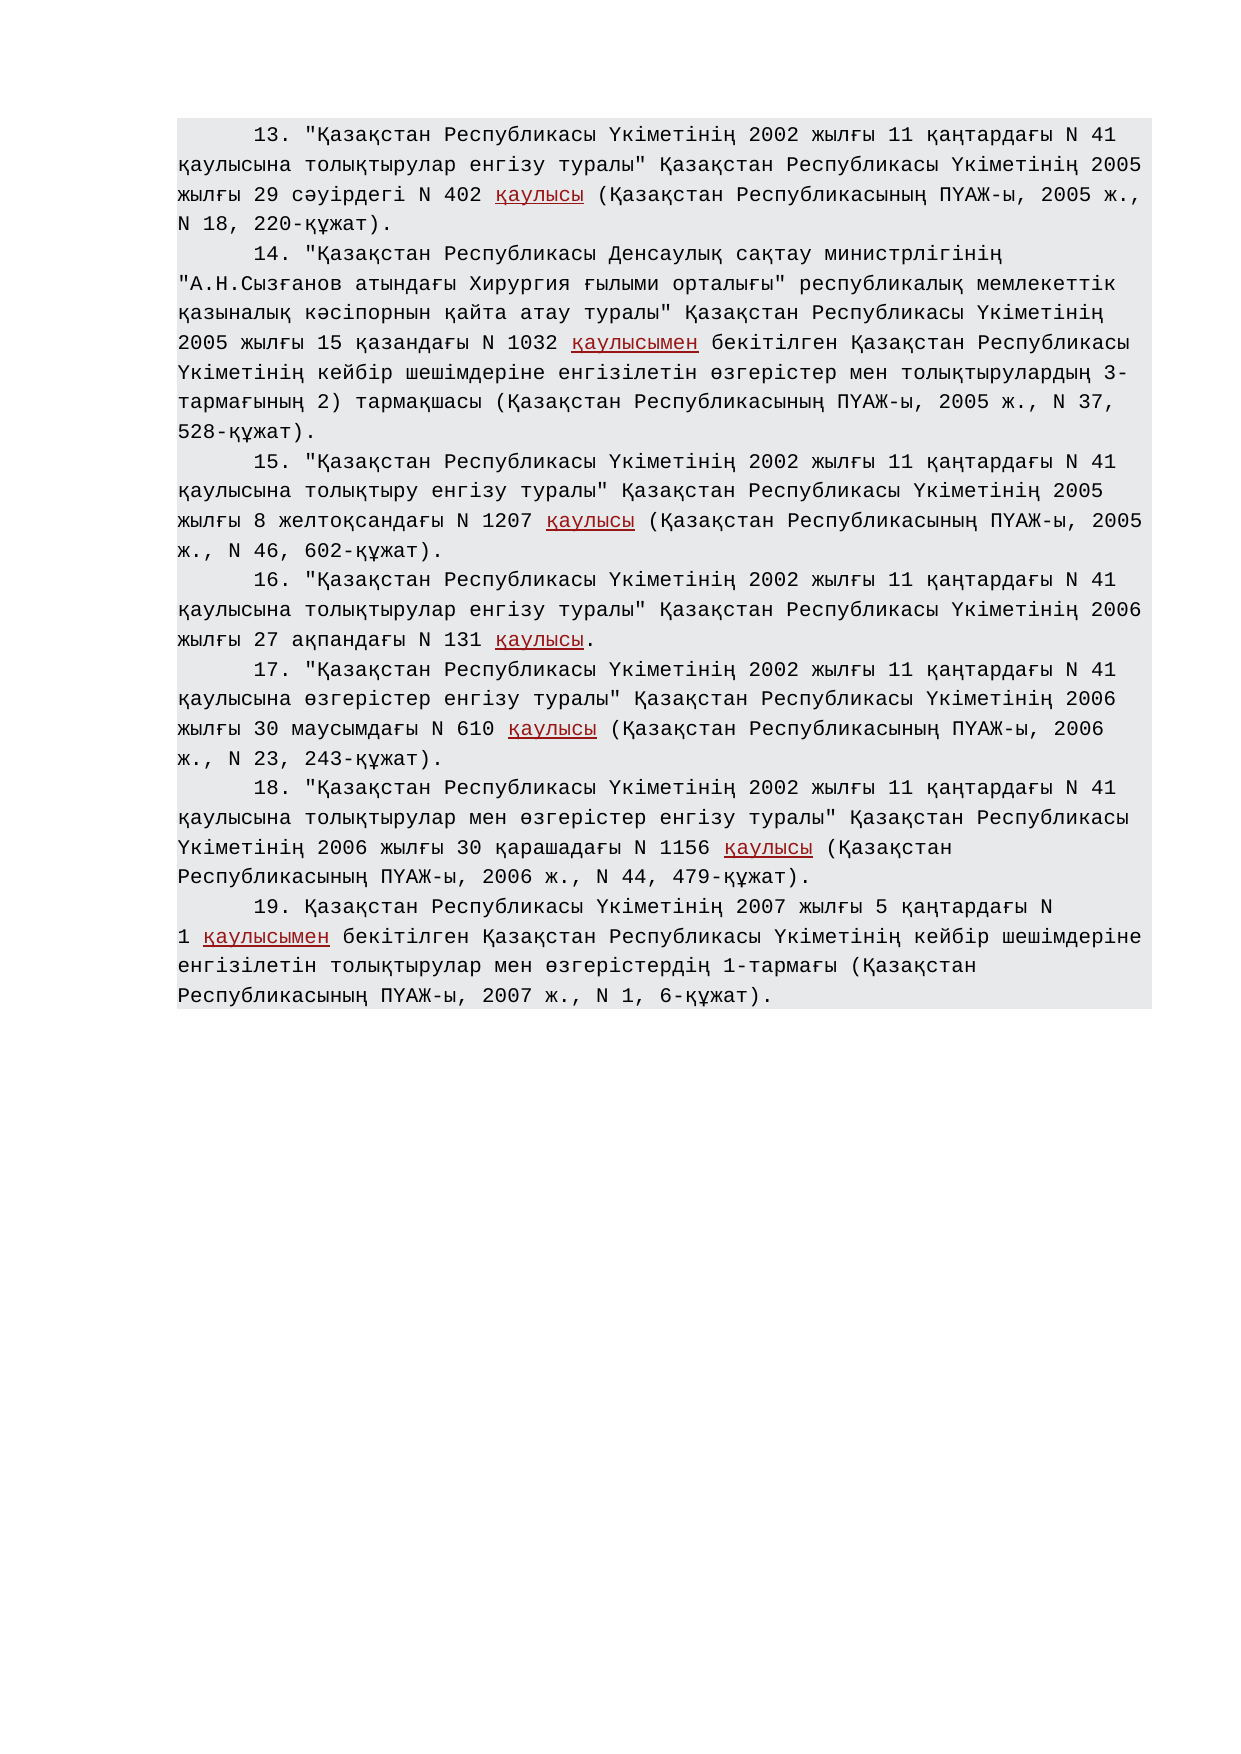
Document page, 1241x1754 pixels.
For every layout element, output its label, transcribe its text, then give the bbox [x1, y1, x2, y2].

text 16. "Қазақстан Республикасы Үкіметінің 2002 жылғы 11 қаңтардағы N 41 қаулысына толықтырулар енгізу туралы" Қазақстан Республикасы Үкіметінің 2006 жылғы 27 ақпандағы N 131 қаулысы. [177, 563, 1152, 652]
text 13. "Қазақстан Республикасы Үкіметінің 2002 жылғы 11 қаңтардағы N 41 қаулысына толықтырулар енгізу туралы" Қазақстан Республикасы Үкіметінің 2005 жылғы 29 сәуірдегі N 402 қаулысы (Қазақстан Республикасының ПҮАЖ-ы, 2005 ж., N 18, 220-құжат). [177, 118, 1152, 237]
text 14. "Қазақстан Республикасы Денсаулық сақтау министрлігінің "А.Н.Сызғанов атындағы Хирургия ғылыми орталығы" республикалық мемлекеттік қазыналық кәсіпорнын қайта атау туралы" Қазақстан Республикасы Үкіметінің 2005 жылғы 15 қазандағы N 1032 қаулысымен бекітілген Қазақстан Республикасы Үкіметінің кейбір шешімдеріне енгізілетін өзгерістер мен толықтырулардың 3-тармағының 2) тармақшасы (Қазақстан Республикасының ПҮАЖ-ы, 2005 ж., N 37, 528-құжат). [177, 237, 1152, 445]
text 15. "Қазақстан Республикасы Үкіметінің 2002 жылғы 11 қаңтардағы N 41 қаулысына толықтыру енгізу туралы" Қазақстан Республикасы Үкіметінің 2005 жылғы 8 желтоқсандағы N 1207 қаулысы (Қазақстан Республикасының ПҮАЖ-ы, 2005 ж., N 46, 602-құжат). [177, 445, 1152, 563]
text 18. "Қазақстан Республикасы Үкіметінің 2002 жылғы 11 қаңтардағы N 41 қаулысына толықтырулар мен өзгерістер енгізу туралы" Қазақстан Республикасы Үкіметінің 2006 жылғы 30 қарашадағы N 1156 қаулысы (Қазақстан Республикасының ПҮАЖ-ы, 2006 ж., N 44, 479-құжат). [177, 771, 1152, 890]
text 19. Қазақстан Республикасы Үкіметінің 2007 жылғы 5 қаңтардағы N 1 қаулысымен бекітілген Қазақстан Республикасы Үкіметінің кейбір шешімдеріне енгізілетін толықтырулар мен өзгерістердің 1-тармағы (Қазақстан Республикасының ПҮАЖ-ы, 2007 ж., N 1, 6-құжат). [177, 890, 1152, 1009]
text 17. "Қазақстан Республикасы Үкіметінің 2002 жылғы 11 қаңтардағы N 41 қаулысына өзгерістер енгізу туралы" Қазақстан Республикасы Үкіметінің 2006 жылғы 30 маусымдағы N 610 қаулысы (Қазақстан Республикасының ПҮАЖ-ы, 2006 ж., N 23, 243-құжат). [177, 652, 1152, 771]
